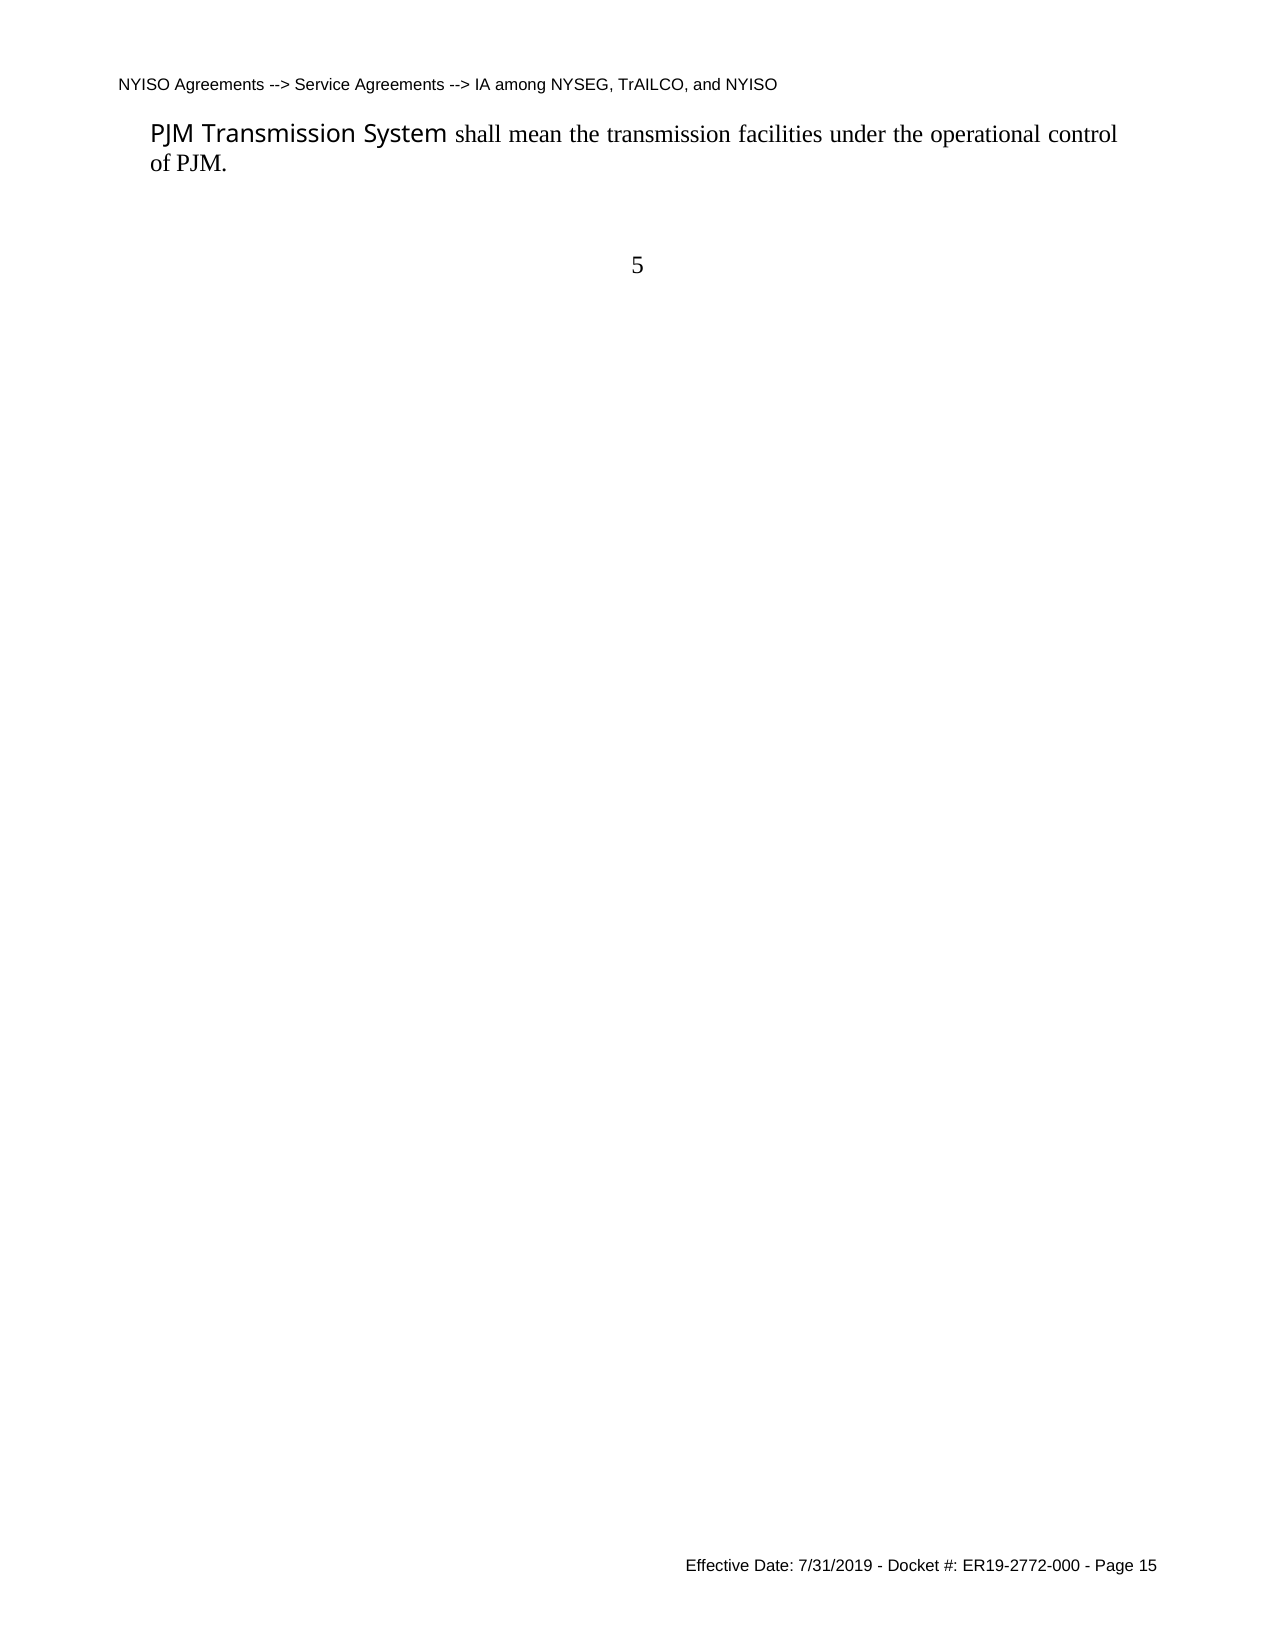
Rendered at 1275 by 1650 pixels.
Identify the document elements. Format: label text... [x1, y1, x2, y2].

text PJM Transmission System shall mean the transmission facilities under the operational control of PJM. [150, 119, 1126, 177]
text 5 [631, 251, 1275, 279]
